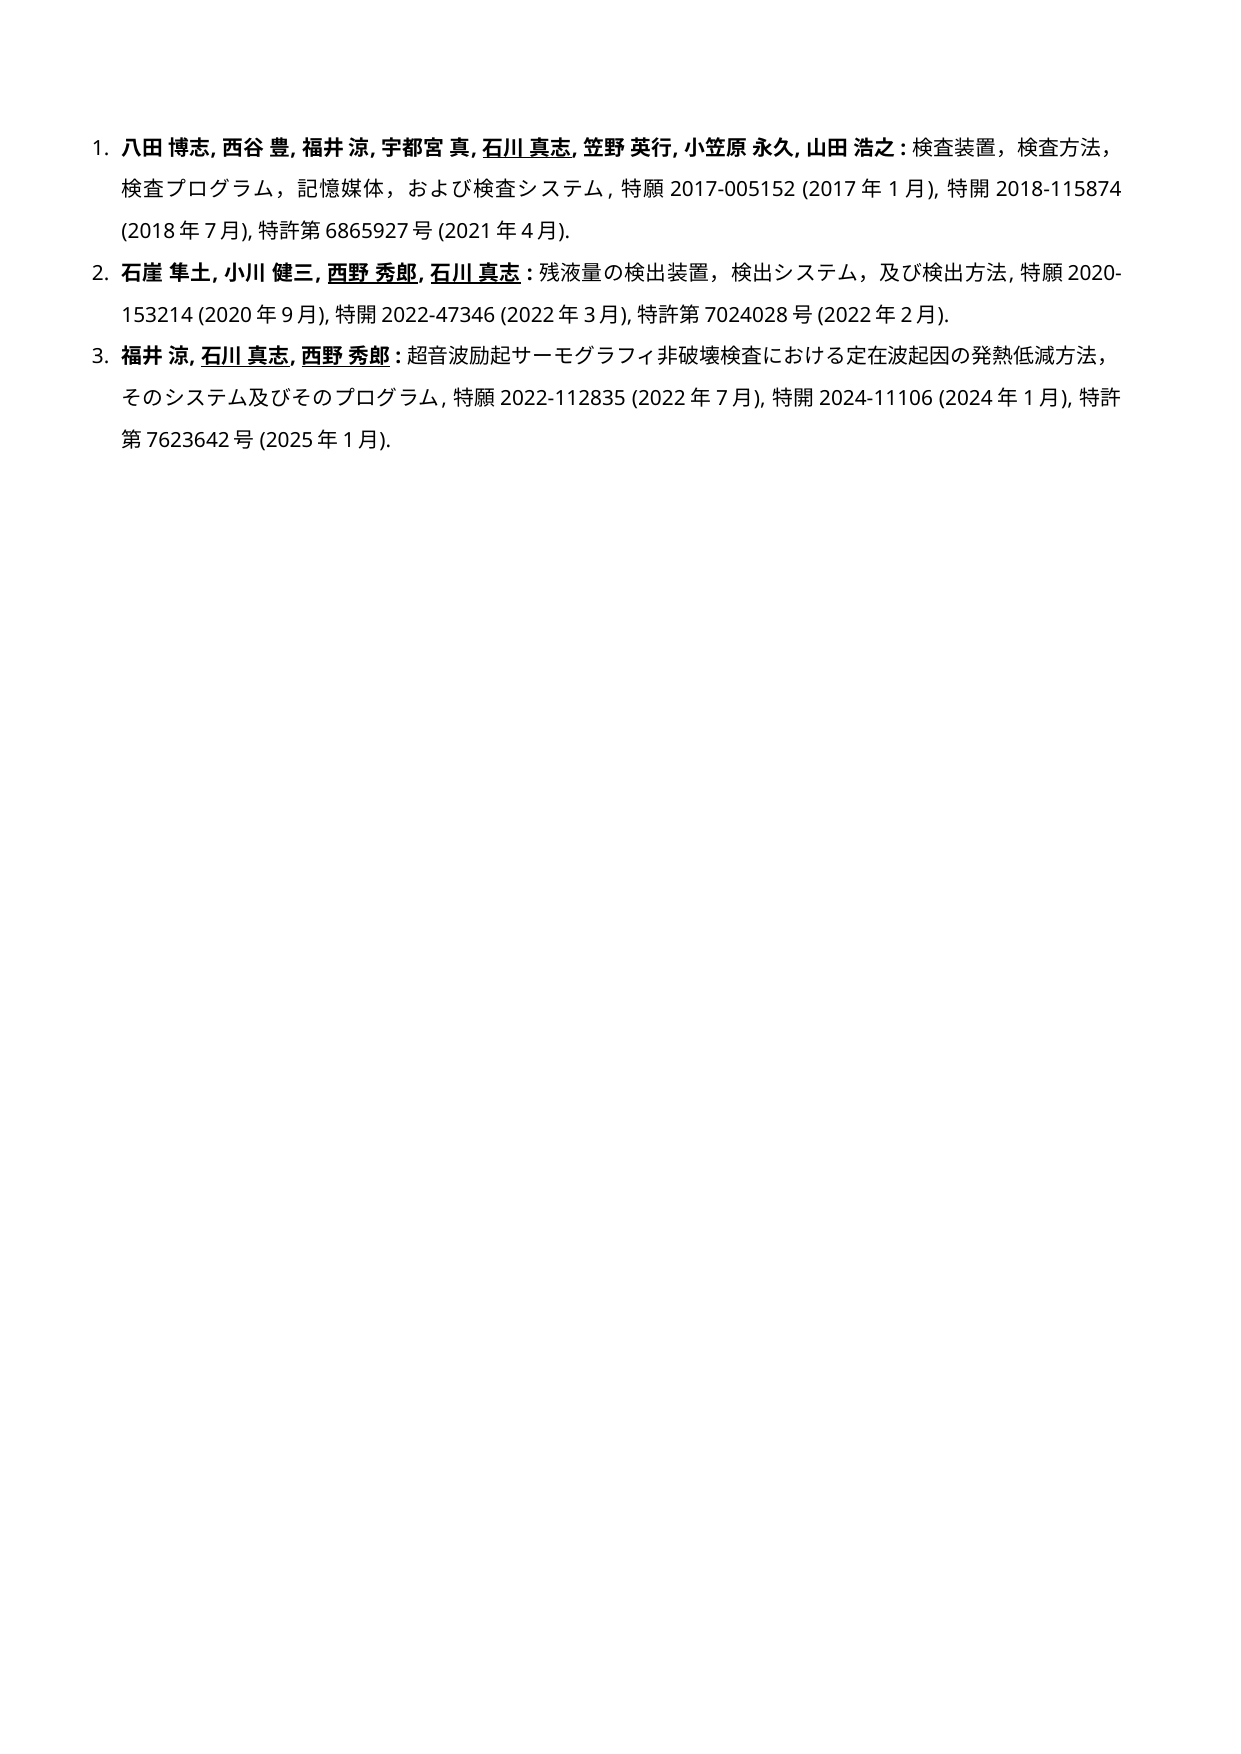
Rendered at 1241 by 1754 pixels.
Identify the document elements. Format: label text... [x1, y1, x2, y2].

list 石崖 隼土, 小川 健三, 西野 秀郎, 石川 真志 : 残液量の検出装置，検出システム，及び検出方法, 特願2020-153214 (2020年9月), 特開2022-47346 (2022年3月), 特許第7024028号 (2022年2月). [92, 250, 1122, 334]
list 八田 博志, 西谷 豊, 福井 涼, 宇都宮 真, 石川 真志, 笠野 英行, 小笠原 永久, 山田 浩之 : 検査装置，検査方法，検査プログラム，記憶媒体，および検査システム, 特願2017-005152 (2017年1月), 特開2018-115874 (2018年7月), 特許第6865927号 (2021年4月). [92, 125, 1122, 250]
list 福井 涼, 石川 真志, 西野 秀郎 : 超音波励起サーモグラフィ非破壊検査における定在波起因の発熱低減方法，そのシステム及びそのプログラム, 特願2022-112835 (2022年7月), 特開2024-11106 (2024年1月), 特許第7623642号 (2025年1月). [92, 334, 1122, 459]
